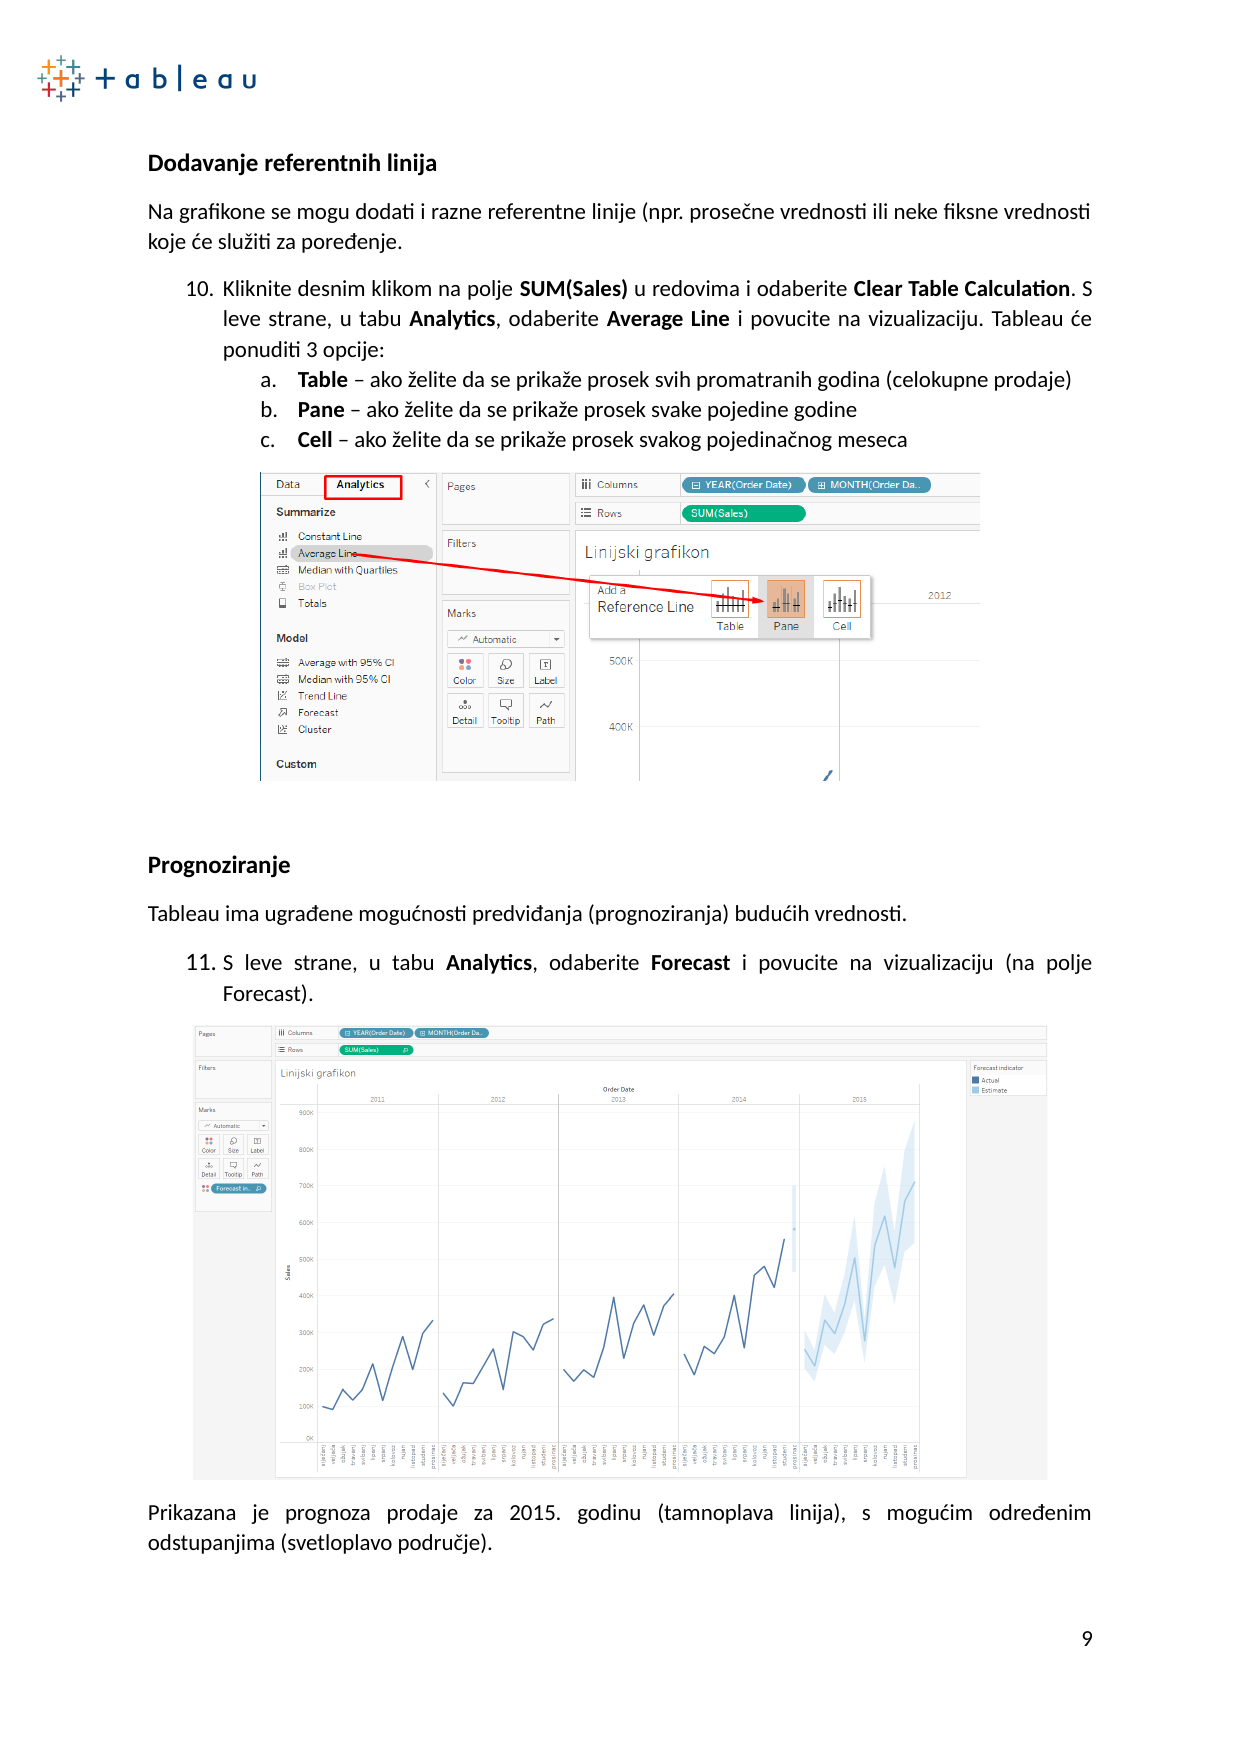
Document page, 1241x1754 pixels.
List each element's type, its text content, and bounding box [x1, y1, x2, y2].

text Tableau ima ugrađene mogućnosti predviđanja (prognoziranja) budućih vrednosti. [148, 899, 1093, 927]
text Na grafikone se mogu dodati i razne referentne linije (npr. prosečne vrednosti ili neke fiksne vrednosti koje će služiti za poređenje. [148, 197, 1093, 255]
picture [192, 1025, 1048, 1480]
list Table – ako želite da se prikaže prosek svih promatranih godina (celokupne prodaje) [260, 365, 1093, 393]
subtitle Dodavanje referentnih linija [148, 148, 1093, 178]
list Kliknite desnim klikom na polje SUM(Sales) u redovima i odaberite Clear Table Calculation. S leve strane, u tabu Analytics, odaberite Average Line i povucite na vizualizaciju. Tableau će ponuditi 3 opcije: [185, 274, 1093, 363]
picture [36, 49, 257, 109]
text Prikazana je prognoza prodaje za 2015. godinu (tamnoplava linija), s mogućim određenim odstupanjima (svetloplavo područje). [148, 1498, 1093, 1556]
subtitle Prognoziranje [148, 849, 1093, 880]
list Cell – ako želite da se prikaže prosek svakog pojedinačnog meseca [260, 425, 1093, 453]
list S leve strane, u tabu Analytics, odaberite Forecast i povucite na vizualizaciju (na polje Forecast). [185, 946, 1093, 1007]
list Pane – ako želite da se prikaže prosek svake pojedine godine [260, 395, 1093, 423]
picture [260, 472, 981, 781]
